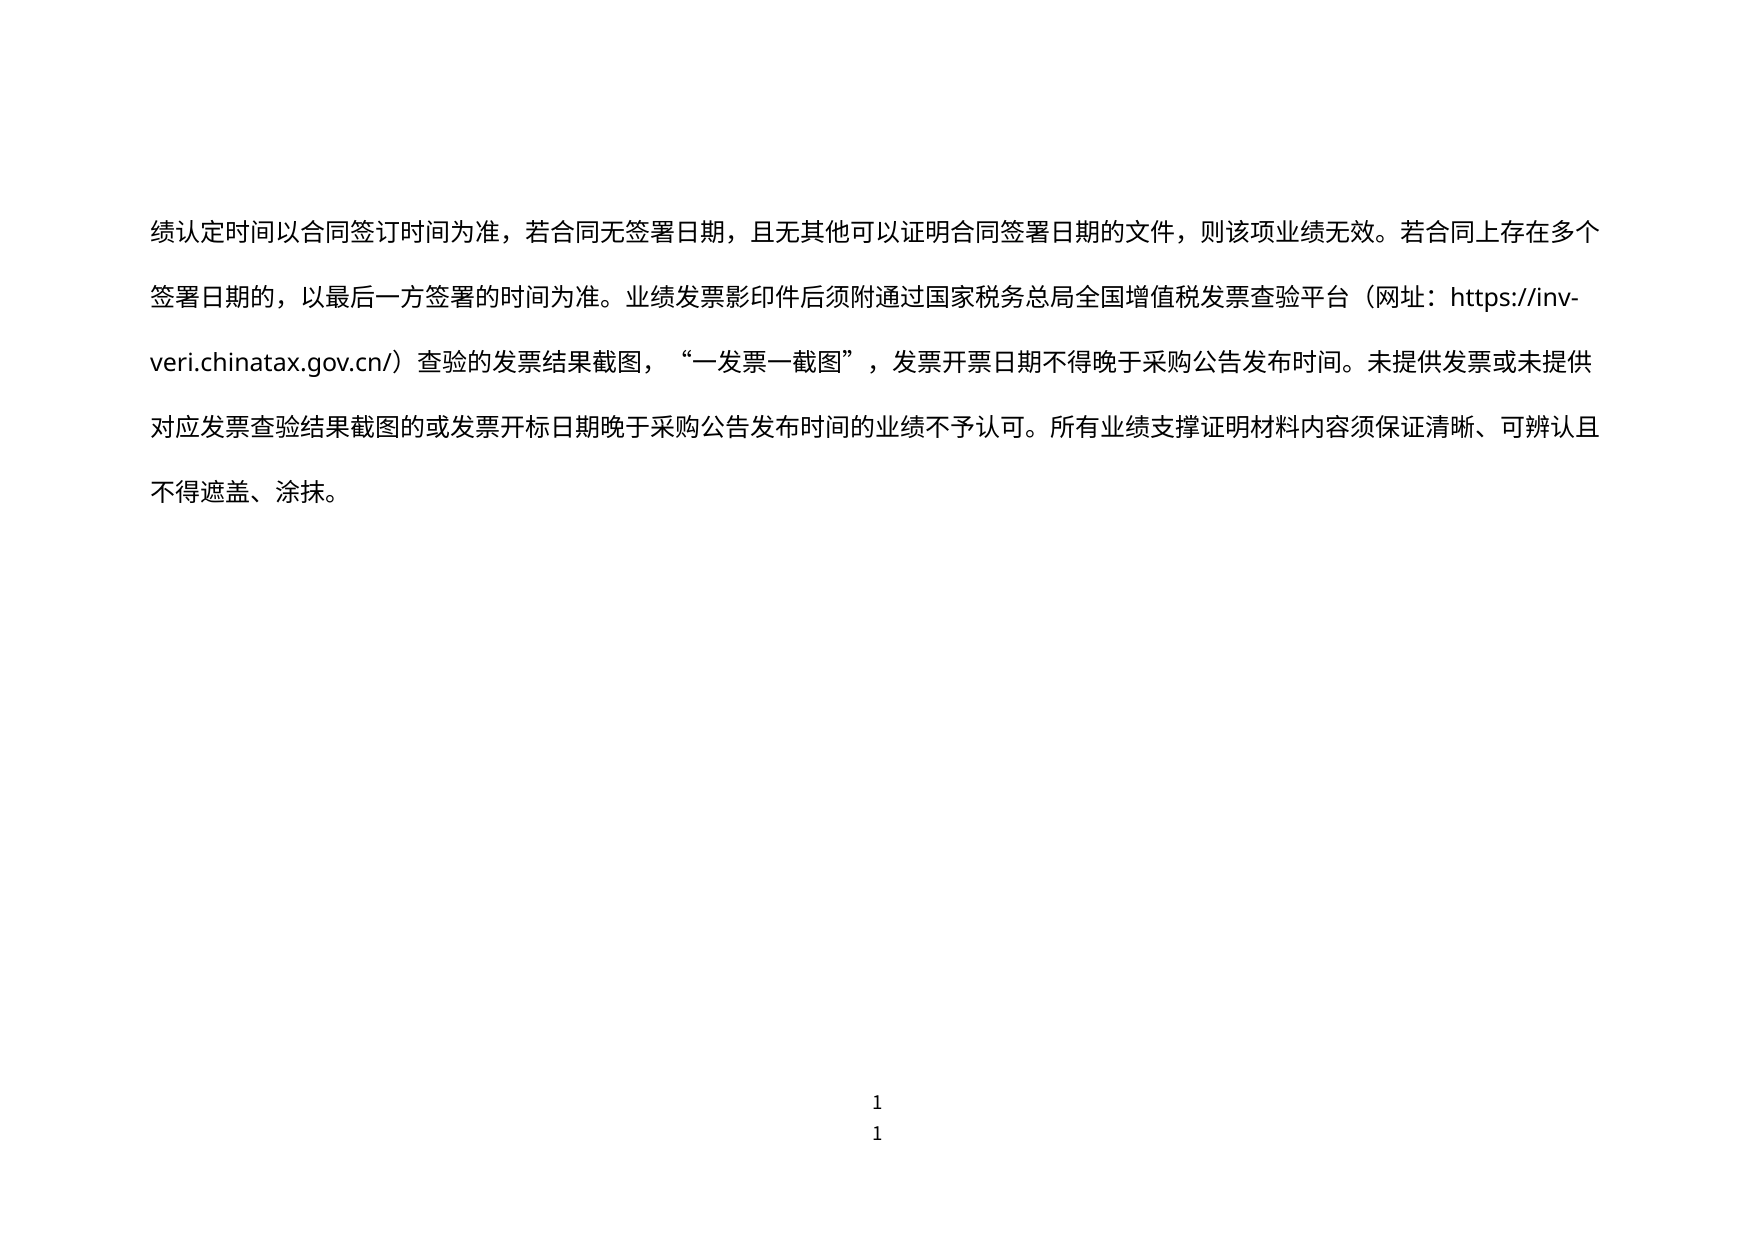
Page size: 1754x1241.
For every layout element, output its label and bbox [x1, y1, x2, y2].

text [150, 198, 1604, 523]
